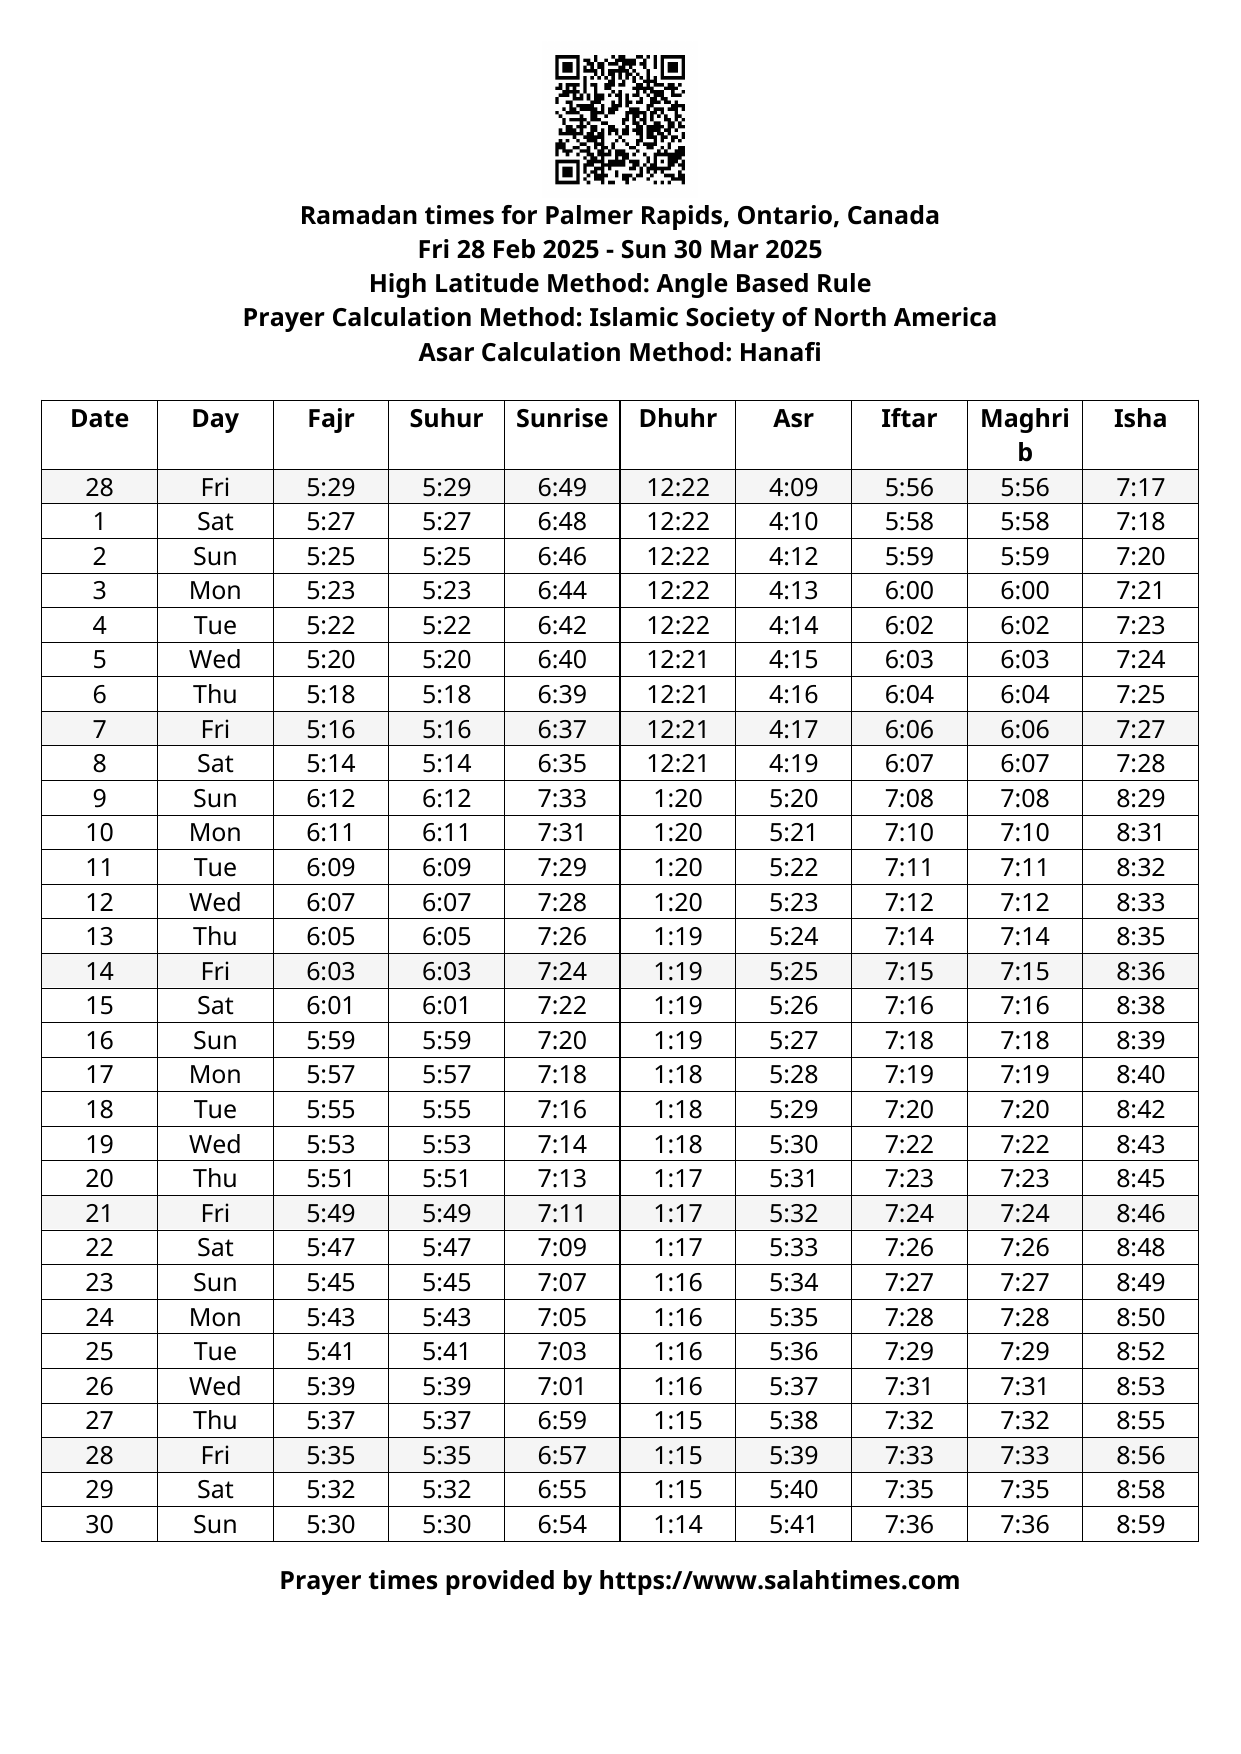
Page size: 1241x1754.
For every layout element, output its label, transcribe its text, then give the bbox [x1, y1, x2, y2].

table_cell 5:35 [736, 1300, 851, 1333]
table_cell 7:28 [852, 1300, 967, 1333]
table_cell 1:17 [621, 1161, 735, 1195]
text Asar Calculation Method: Hanafi [42, 334, 1198, 368]
table_cell 6:07 [389, 885, 504, 918]
table_cell 7:16 [505, 1092, 619, 1126]
text Fri 28 Feb 2025 - Sun 30 Mar 2025 [42, 232, 1198, 266]
table_cell 7:12 [852, 885, 967, 918]
table_cell 7:31 [852, 1369, 967, 1402]
table_header Date [42, 401, 157, 469]
table_cell 5:49 [389, 1196, 504, 1229]
table_cell 9 [42, 781, 157, 814]
table_cell 5:23 [736, 885, 851, 918]
table_cell 6:04 [852, 677, 967, 711]
picture [542, 41, 699, 198]
table_cell 5:38 [736, 1404, 851, 1437]
table_cell 7:14 [968, 919, 1082, 953]
table_cell 1:19 [621, 954, 735, 987]
table_cell 30 [42, 1507, 157, 1541]
table_cell 1:20 [621, 885, 735, 918]
table_cell 7:36 [852, 1507, 967, 1541]
table_cell 7:11 [852, 850, 967, 884]
table_cell 5:39 [274, 1369, 388, 1402]
table_cell 5:30 [389, 1507, 504, 1541]
table_cell 5:59 [852, 539, 967, 572]
table_cell 1:19 [621, 989, 735, 1022]
table_cell 12:22 [621, 539, 735, 572]
table_cell 1:15 [621, 1473, 735, 1506]
table_cell 8:52 [1083, 1334, 1198, 1368]
table_cell 8:38 [1083, 989, 1198, 1022]
table_cell 8:55 [1083, 1404, 1198, 1437]
table_cell 5:16 [389, 712, 504, 745]
table_cell 8:50 [1083, 1300, 1198, 1333]
table_cell Tue [158, 850, 273, 884]
table_cell 28 [42, 1438, 157, 1472]
table_cell 1:14 [621, 1507, 735, 1541]
table_cell 21 [42, 1196, 157, 1229]
table_cell 8:53 [1083, 1369, 1198, 1402]
table_cell 7:07 [505, 1265, 619, 1299]
table_cell 5:22 [274, 608, 388, 642]
table_cell 5:36 [736, 1334, 851, 1368]
table_cell 6:11 [274, 816, 388, 849]
table_cell 5:47 [274, 1231, 388, 1264]
table_cell 1:18 [621, 1058, 735, 1091]
table_cell 8:33 [1083, 885, 1198, 918]
table_cell 6:46 [505, 539, 619, 572]
table_cell 6:57 [505, 1438, 619, 1472]
table_cell 5:37 [274, 1404, 388, 1437]
table_cell 5:32 [389, 1473, 504, 1506]
table_cell 12:22 [621, 504, 735, 538]
table_cell 1:16 [621, 1300, 735, 1333]
table_cell 8 [42, 746, 157, 780]
table_cell 5:18 [274, 677, 388, 711]
table_cell 7:33 [505, 781, 619, 814]
table_cell Tue [158, 1092, 273, 1126]
table_cell 14 [42, 954, 157, 987]
table_cell 6:09 [274, 850, 388, 884]
table_cell 5:59 [968, 539, 1082, 572]
table_cell 4:13 [736, 574, 851, 607]
table_cell 7:33 [852, 1438, 967, 1472]
table_cell 7:32 [852, 1404, 967, 1437]
table_cell 5:14 [274, 746, 388, 780]
table_cell 7:10 [852, 816, 967, 849]
table_cell 5:37 [389, 1404, 504, 1437]
table_cell 7:15 [852, 954, 967, 987]
table_cell 5:57 [389, 1058, 504, 1091]
table_cell 6:07 [968, 746, 1082, 780]
table_cell 6:03 [852, 643, 967, 676]
table_cell 12:21 [621, 712, 735, 745]
table_cell 1:15 [621, 1438, 735, 1472]
table_cell 5:58 [852, 504, 967, 538]
table_cell Fri [158, 712, 273, 745]
table_cell 7:35 [968, 1473, 1082, 1506]
table_cell 1:19 [621, 1023, 735, 1057]
table_cell 5:27 [736, 1023, 851, 1057]
table_cell 26 [42, 1369, 157, 1402]
table_cell 6:11 [389, 816, 504, 849]
table_cell 1:16 [621, 1265, 735, 1299]
table_cell 7:22 [852, 1127, 967, 1160]
table_cell 8:48 [1083, 1231, 1198, 1264]
table_cell 7:22 [968, 1127, 1082, 1160]
table_cell 5:22 [736, 850, 851, 884]
text Prayer times provided by https://www.salahtimes.com [42, 1563, 1198, 1597]
table_cell Wed [158, 885, 273, 918]
table_cell 7:33 [968, 1438, 1082, 1472]
table_header Asr [736, 401, 851, 469]
table_cell 3 [42, 574, 157, 607]
table_cell 5:30 [736, 1127, 851, 1160]
table_cell 6:07 [852, 746, 967, 780]
table_cell Wed [158, 1127, 273, 1160]
table_cell 5:58 [968, 504, 1082, 538]
table_cell 1:17 [621, 1231, 735, 1264]
table_cell 8:56 [1083, 1438, 1198, 1472]
table_cell 5:20 [389, 643, 504, 676]
table_cell 7:11 [505, 1196, 619, 1229]
table_cell 6:05 [389, 919, 504, 953]
table_cell Fri [158, 1196, 273, 1229]
text High Latitude Method: Angle Based Rule [42, 266, 1198, 300]
table_cell 5:49 [274, 1196, 388, 1229]
table_cell 8:39 [1083, 1023, 1198, 1057]
table_cell 5:29 [736, 1092, 851, 1126]
table_header Fajr [274, 401, 388, 469]
table_header Maghrib [968, 401, 1082, 469]
table_cell Wed [158, 643, 273, 676]
table_cell 5:35 [389, 1438, 504, 1472]
table_cell Sun [158, 1265, 273, 1299]
table_cell 7:31 [505, 816, 619, 849]
table_cell 7:19 [852, 1058, 967, 1091]
table_cell Tue [158, 608, 273, 642]
table_cell 5:43 [389, 1300, 504, 1333]
table_cell 12:21 [621, 677, 735, 711]
table_cell Mon [158, 816, 273, 849]
table_cell Sat [158, 504, 273, 538]
table_cell 27 [42, 1404, 157, 1437]
table_cell 7:29 [505, 850, 619, 884]
table_cell 1:18 [621, 1127, 735, 1160]
table_cell 6 [42, 677, 157, 711]
table_cell 6:05 [274, 919, 388, 953]
table_cell 4:17 [736, 712, 851, 745]
table_cell 4:12 [736, 539, 851, 572]
table_cell 4:09 [736, 470, 851, 503]
table_cell 7:32 [968, 1404, 1082, 1437]
table_cell 5:26 [736, 989, 851, 1022]
table_cell 6:55 [505, 1473, 619, 1506]
table_cell 7:21 [1083, 574, 1198, 607]
table_cell 1:20 [621, 850, 735, 884]
table_cell Sat [158, 746, 273, 780]
table_cell 5:27 [389, 504, 504, 538]
table_cell 7:35 [852, 1473, 967, 1506]
table_cell 7:14 [852, 919, 967, 953]
table_cell 7:20 [968, 1092, 1082, 1126]
table_cell 8:32 [1083, 850, 1198, 884]
table_cell 6:00 [968, 574, 1082, 607]
table_cell 7:23 [1083, 608, 1198, 642]
table_cell 5:25 [389, 539, 504, 572]
table_cell 5:23 [389, 574, 504, 607]
table_cell 5:51 [274, 1161, 388, 1195]
table_cell 16 [42, 1023, 157, 1057]
table_cell 8:35 [1083, 919, 1198, 953]
table_cell 7:18 [852, 1023, 967, 1057]
table_cell 5:16 [274, 712, 388, 745]
table_cell 1:16 [621, 1334, 735, 1368]
table_cell 7:27 [968, 1265, 1082, 1299]
table_cell 7:23 [852, 1161, 967, 1195]
table_cell 5:35 [274, 1438, 388, 1472]
table_cell 6:49 [505, 470, 619, 503]
table_cell Sat [158, 1473, 273, 1506]
table_cell 7:26 [852, 1231, 967, 1264]
table_cell 5:55 [274, 1092, 388, 1126]
table_cell Thu [158, 1161, 273, 1195]
table_cell 6:37 [505, 712, 619, 745]
table_cell 7:03 [505, 1334, 619, 1368]
table_cell 6:12 [389, 781, 504, 814]
table_cell 7:20 [852, 1092, 967, 1126]
table_cell 5:23 [274, 574, 388, 607]
table_cell 6:03 [389, 954, 504, 987]
table_cell 6:59 [505, 1404, 619, 1437]
table_cell Mon [158, 1058, 273, 1091]
table_cell 6:07 [274, 885, 388, 918]
table_cell 19 [42, 1127, 157, 1160]
table_cell 7:16 [968, 989, 1082, 1022]
table_cell 12:22 [621, 470, 735, 503]
table_cell 4 [42, 608, 157, 642]
table_cell 4:10 [736, 504, 851, 538]
table_cell Fri [158, 470, 273, 503]
table_cell 6:40 [505, 643, 619, 676]
table_cell 1 [42, 504, 157, 538]
table_cell 5:21 [736, 816, 851, 849]
table_cell 7:18 [1083, 504, 1198, 538]
table_cell 25 [42, 1334, 157, 1368]
table_cell 7:08 [852, 781, 967, 814]
table_cell Mon [158, 574, 273, 607]
table_cell 5:20 [274, 643, 388, 676]
table_cell 5:56 [968, 470, 1082, 503]
table_cell 5:51 [389, 1161, 504, 1195]
table_cell 7:01 [505, 1369, 619, 1402]
table_cell 12:22 [621, 608, 735, 642]
table_cell 7:14 [505, 1127, 619, 1160]
table_cell 5:27 [274, 504, 388, 538]
table_cell 7:23 [968, 1161, 1082, 1195]
table_cell 10 [42, 816, 157, 849]
table_cell 7:20 [505, 1023, 619, 1057]
table_cell 18 [42, 1092, 157, 1126]
table_cell 7:22 [505, 989, 619, 1022]
table_cell 6:42 [505, 608, 619, 642]
table_cell Sun [158, 539, 273, 572]
table_cell 5:41 [736, 1507, 851, 1541]
table_cell 12 [42, 885, 157, 918]
table_cell 7:09 [505, 1231, 619, 1264]
table_cell 8:58 [1083, 1473, 1198, 1506]
table_cell 5:55 [389, 1092, 504, 1126]
table_cell 7:27 [852, 1265, 967, 1299]
table_cell 5:41 [389, 1334, 504, 1368]
table_cell 7:11 [968, 850, 1082, 884]
table_cell 1:16 [621, 1369, 735, 1402]
table_cell 5:53 [274, 1127, 388, 1160]
table_cell 8:45 [1083, 1161, 1198, 1195]
table_cell 5:47 [389, 1231, 504, 1264]
table_cell 5:57 [274, 1058, 388, 1091]
table_header Iftar [852, 401, 967, 469]
table_cell Fri [158, 954, 273, 987]
table_header Dhuhr [621, 401, 735, 469]
table_cell 5:43 [274, 1300, 388, 1333]
table_cell 24 [42, 1300, 157, 1333]
table_cell Mon [158, 1300, 273, 1333]
table_cell 7:12 [968, 885, 1082, 918]
table_cell 6:35 [505, 746, 619, 780]
table_cell 6:06 [852, 712, 967, 745]
table_cell 8:29 [1083, 781, 1198, 814]
table_cell 6:54 [505, 1507, 619, 1541]
table_cell 5:59 [274, 1023, 388, 1057]
table_cell 8:31 [1083, 816, 1198, 849]
table_cell 1:18 [621, 1092, 735, 1126]
table_cell 11 [42, 850, 157, 884]
table_cell 6:09 [389, 850, 504, 884]
table_cell 8:46 [1083, 1196, 1198, 1229]
table_header Isha [1083, 401, 1198, 469]
table_cell 5:59 [389, 1023, 504, 1057]
table_cell 7:13 [505, 1161, 619, 1195]
table_cell 7:15 [968, 954, 1082, 987]
text Prayer Calculation Method: Islamic Society of North America [42, 300, 1198, 334]
table_cell 8:43 [1083, 1127, 1198, 1160]
table_cell 6:03 [968, 643, 1082, 676]
table_cell 5:56 [852, 470, 967, 503]
table_cell 4:19 [736, 746, 851, 780]
table_cell 12:22 [621, 574, 735, 607]
table_cell 5:30 [274, 1507, 388, 1541]
table_cell Thu [158, 677, 273, 711]
table_cell 5:31 [736, 1161, 851, 1195]
table_cell 6:03 [274, 954, 388, 987]
table_cell 15 [42, 989, 157, 1022]
table_cell 8:49 [1083, 1265, 1198, 1299]
table_header Suhur [389, 401, 504, 469]
table_cell 6:12 [274, 781, 388, 814]
table_cell 17 [42, 1058, 157, 1091]
table_cell 5:34 [736, 1265, 851, 1299]
table_cell 4:15 [736, 643, 851, 676]
table_cell 6:39 [505, 677, 619, 711]
table_cell 1:19 [621, 919, 735, 953]
table_cell 5:25 [274, 539, 388, 572]
table_cell 1:20 [621, 816, 735, 849]
table_cell 7:24 [852, 1196, 967, 1229]
table_cell 7:28 [505, 885, 619, 918]
table_cell 5:33 [736, 1231, 851, 1264]
table_cell 5:32 [736, 1196, 851, 1229]
table_cell 8:40 [1083, 1058, 1198, 1091]
table_cell Thu [158, 919, 273, 953]
table_cell 28 [42, 470, 157, 503]
table_cell 7:24 [1083, 643, 1198, 676]
table_cell 7:36 [968, 1507, 1082, 1541]
table_cell 7 [42, 712, 157, 745]
table_cell 7:29 [852, 1334, 967, 1368]
table_cell 8:59 [1083, 1507, 1198, 1541]
table_cell 6:02 [968, 608, 1082, 642]
table_cell 22 [42, 1231, 157, 1264]
table_cell 6:01 [274, 989, 388, 1022]
table_cell 1:20 [621, 781, 735, 814]
table_cell 12:21 [621, 643, 735, 676]
table_cell 7:31 [968, 1369, 1082, 1402]
table_cell 7:20 [1083, 539, 1198, 572]
table_cell 8:36 [1083, 954, 1198, 987]
table_cell 1:17 [621, 1196, 735, 1229]
table_cell 7:16 [852, 989, 967, 1022]
table_cell 7:26 [968, 1231, 1082, 1264]
table_cell 5:24 [736, 919, 851, 953]
table_cell 6:02 [852, 608, 967, 642]
table_cell 7:24 [505, 954, 619, 987]
table_cell 6:48 [505, 504, 619, 538]
table_cell 7:10 [968, 816, 1082, 849]
table_cell 7:25 [1083, 677, 1198, 711]
table_cell 2 [42, 539, 157, 572]
table_cell Tue [158, 1334, 273, 1368]
table_cell Sat [158, 1231, 273, 1264]
table_cell 7:28 [968, 1300, 1082, 1333]
table_cell 7:18 [505, 1058, 619, 1091]
table_cell 7:18 [968, 1023, 1082, 1057]
table_cell 5:32 [274, 1473, 388, 1506]
table_cell Sat [158, 989, 273, 1022]
table_cell 5 [42, 643, 157, 676]
table_cell 7:24 [968, 1196, 1082, 1229]
table_cell Fri [158, 1438, 273, 1472]
table_cell 5:18 [389, 677, 504, 711]
table_cell 5:53 [389, 1127, 504, 1160]
table_cell 5:39 [389, 1369, 504, 1402]
table_cell 1:15 [621, 1404, 735, 1437]
table_cell 6:04 [968, 677, 1082, 711]
table_cell 4:14 [736, 608, 851, 642]
table_cell 7:19 [968, 1058, 1082, 1091]
table_cell 5:45 [389, 1265, 504, 1299]
table_cell 5:37 [736, 1369, 851, 1402]
table_cell 13 [42, 919, 157, 953]
table_cell 6:44 [505, 574, 619, 607]
table_cell 7:27 [1083, 712, 1198, 745]
table_cell 5:29 [389, 470, 504, 503]
table_header Day [158, 401, 273, 469]
table_cell 4:16 [736, 677, 851, 711]
table_cell 7:17 [1083, 470, 1198, 503]
table_cell 6:06 [968, 712, 1082, 745]
table_cell 7:26 [505, 919, 619, 953]
table_header Sunrise [505, 401, 619, 469]
table_cell 5:39 [736, 1438, 851, 1472]
table_cell 7:05 [505, 1300, 619, 1333]
table_cell 12:21 [621, 746, 735, 780]
table_cell 5:28 [736, 1058, 851, 1091]
table_cell Thu [158, 1404, 273, 1437]
table_cell 6:00 [852, 574, 967, 607]
table_cell 5:25 [736, 954, 851, 987]
table_cell 23 [42, 1265, 157, 1299]
table_cell Wed [158, 1369, 273, 1402]
table_cell 5:29 [274, 470, 388, 503]
table_cell 7:28 [1083, 746, 1198, 780]
table_cell Sun [158, 1023, 273, 1057]
table_cell 5:41 [274, 1334, 388, 1368]
table_cell 7:08 [968, 781, 1082, 814]
text Ramadan times for Palmer Rapids, Ontario, Canada [42, 198, 1198, 232]
table_cell 5:40 [736, 1473, 851, 1506]
table_cell Sun [158, 781, 273, 814]
table_cell 5:14 [389, 746, 504, 780]
table_cell 6:01 [389, 989, 504, 1022]
table_cell 5:20 [736, 781, 851, 814]
table_cell 8:42 [1083, 1092, 1198, 1126]
table_cell 5:45 [274, 1265, 388, 1299]
table_cell 29 [42, 1473, 157, 1506]
table_cell Sun [158, 1507, 273, 1541]
table_cell 5:22 [389, 608, 504, 642]
table_cell 20 [42, 1161, 157, 1195]
table_cell 7:29 [968, 1334, 1082, 1368]
